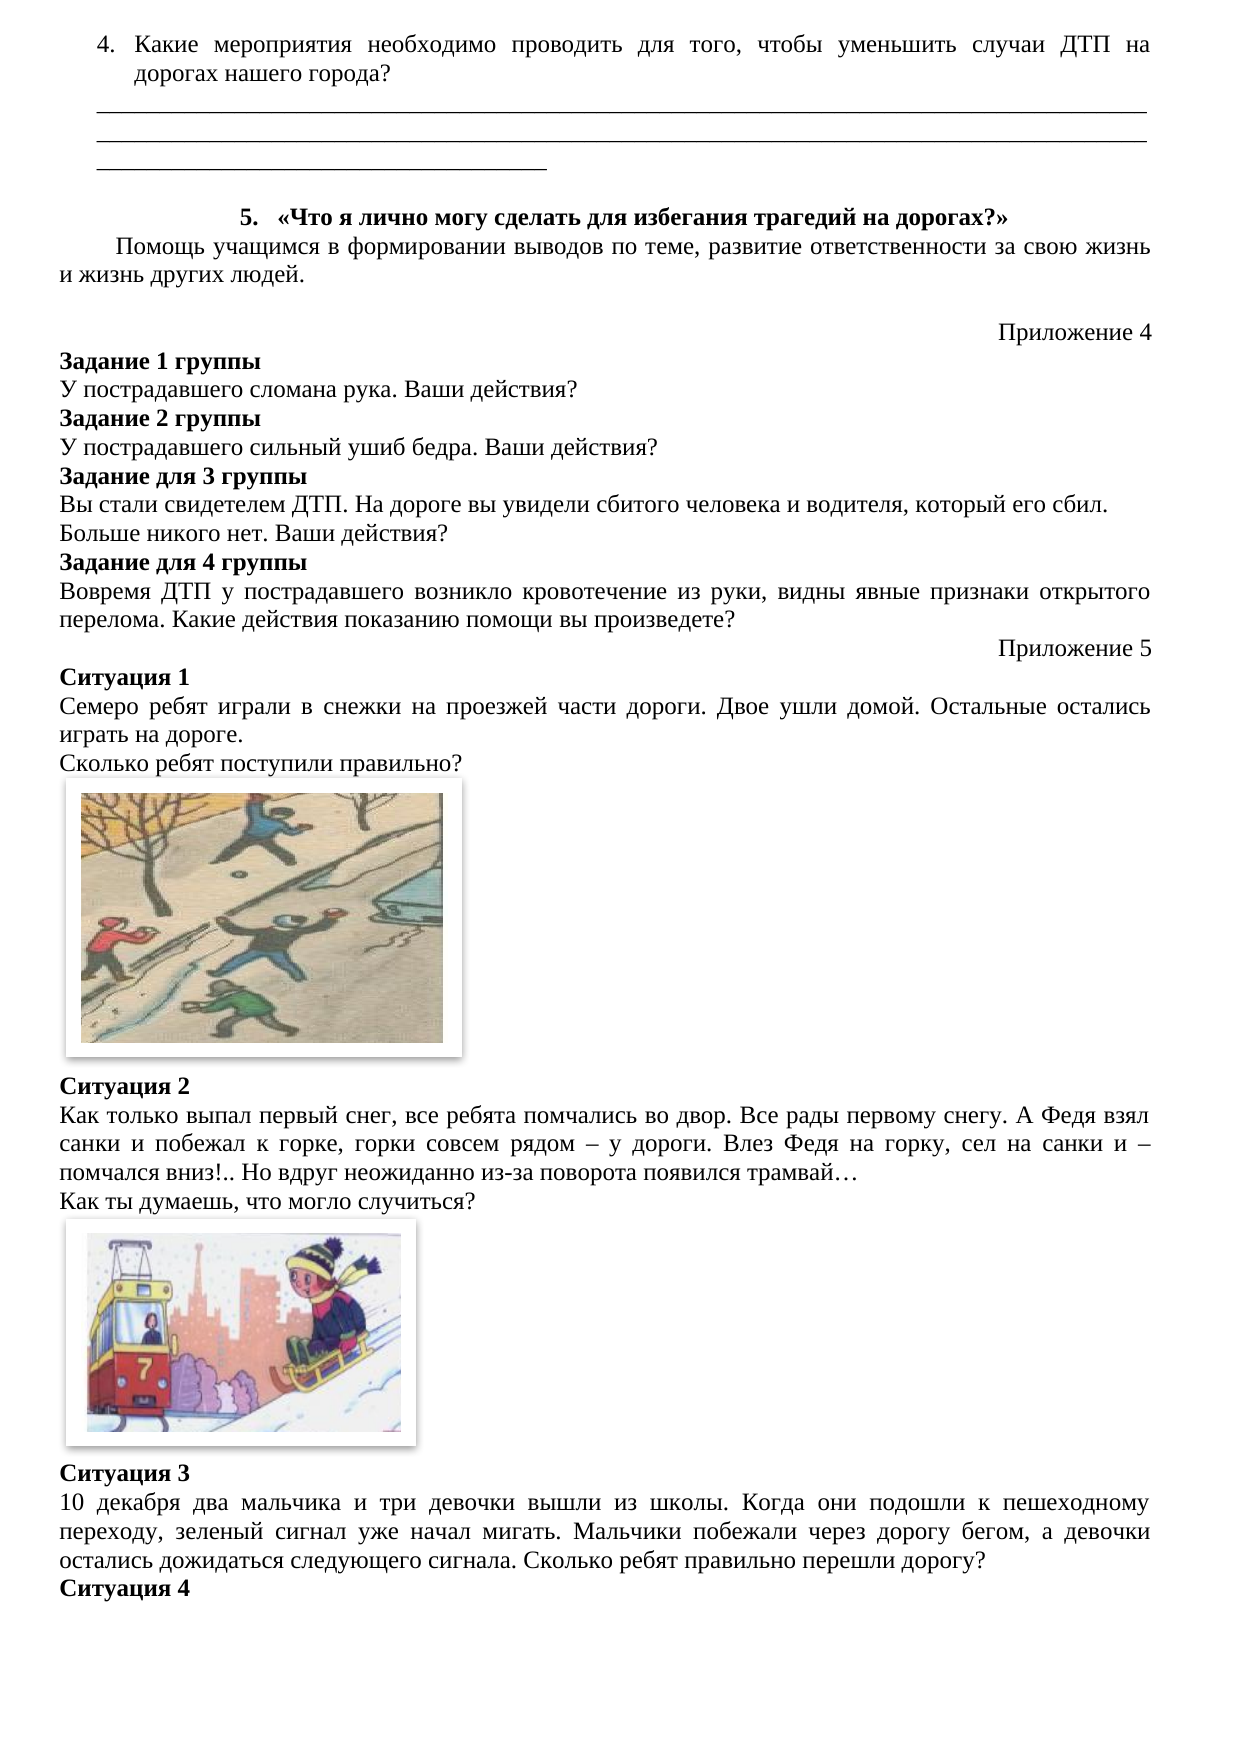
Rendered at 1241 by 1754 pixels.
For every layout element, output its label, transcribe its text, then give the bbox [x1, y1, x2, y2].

text Сколько ребят поступили правильно? [59, 748, 1152, 777]
picture [81, 793, 448, 1043]
text Ситуация 2 [59, 1071, 1152, 1100]
list «Что я лично могу сделать для избегания трагедий на дорогах?» [97, 202, 1152, 231]
text Ситуация 3 [59, 1458, 1152, 1487]
text Задание 1 группы [59, 346, 1152, 374]
text Помощь учащимся в формировании выводов по теме, развитие ответственности за свою жизнь и жизнь других людей. [59, 231, 1152, 288]
text 10 декабря два мальчика и три девочки вышли из школы. Когда они подошли к пешеходному переходу, зеленый сигнал уже начал мигать. Мальчики побежали через дорогу бегом, а девочки остались дожидаться следующего сигнала. Сколько ребят правильно перешли дорогу? [59, 1487, 1152, 1573]
text Задание 2 группы [59, 403, 1152, 432]
text Ситуация 1 [59, 662, 1152, 691]
text Приложение 5 [59, 633, 1152, 662]
text Как только выпал первый снег, все ребята помчались во двор. Все рады первому снегу. А Федя взял санки и побежал к горке, горки совсем рядом – у дороги. Влез Федя на горку, сел на санки и – помчался вниз!.. Но вдруг неожиданно из-за поворота появился трамвай… [59, 1100, 1152, 1186]
text Ситуация 4 [59, 1573, 1152, 1602]
list Какие мероприятия необходимо проводить для того, чтобы уменьшить случаи ДТП на дорогах нашего города? [97, 29, 1152, 87]
text У пострадавшего сломана рука. Ваши действия? [59, 374, 1152, 403]
text Вовремя ДТП у пострадавшего возникло кровотечение из руки, видны явные признаки открытого перелома. Какие действия показанию помощи вы произведете? [59, 576, 1152, 633]
text Задание для 3 группы [59, 461, 1152, 489]
text Как ты думаешь, что могло случиться? [59, 1186, 1152, 1215]
text У пострадавшего сильный ушиб бедра. Ваши действия? [59, 432, 1152, 461]
text ____________________________________________________________________________________________________________________________________________________________________________________________________________ [97, 87, 1152, 173]
text Вы стали свидетелем ДТП. На дороге вы увидели сбитого человека и водителя, который его сбил. Больше никого нет. Ваши действия? [59, 489, 1152, 547]
picture [81, 1233, 401, 1432]
text Приложение 4 [59, 317, 1152, 346]
text Семеро ребят играли в снежки на проезжей части дороги. Двое ушли домой. Остальные остались играть на дороге. [59, 691, 1152, 748]
text Задание для 4 группы [59, 547, 1152, 576]
